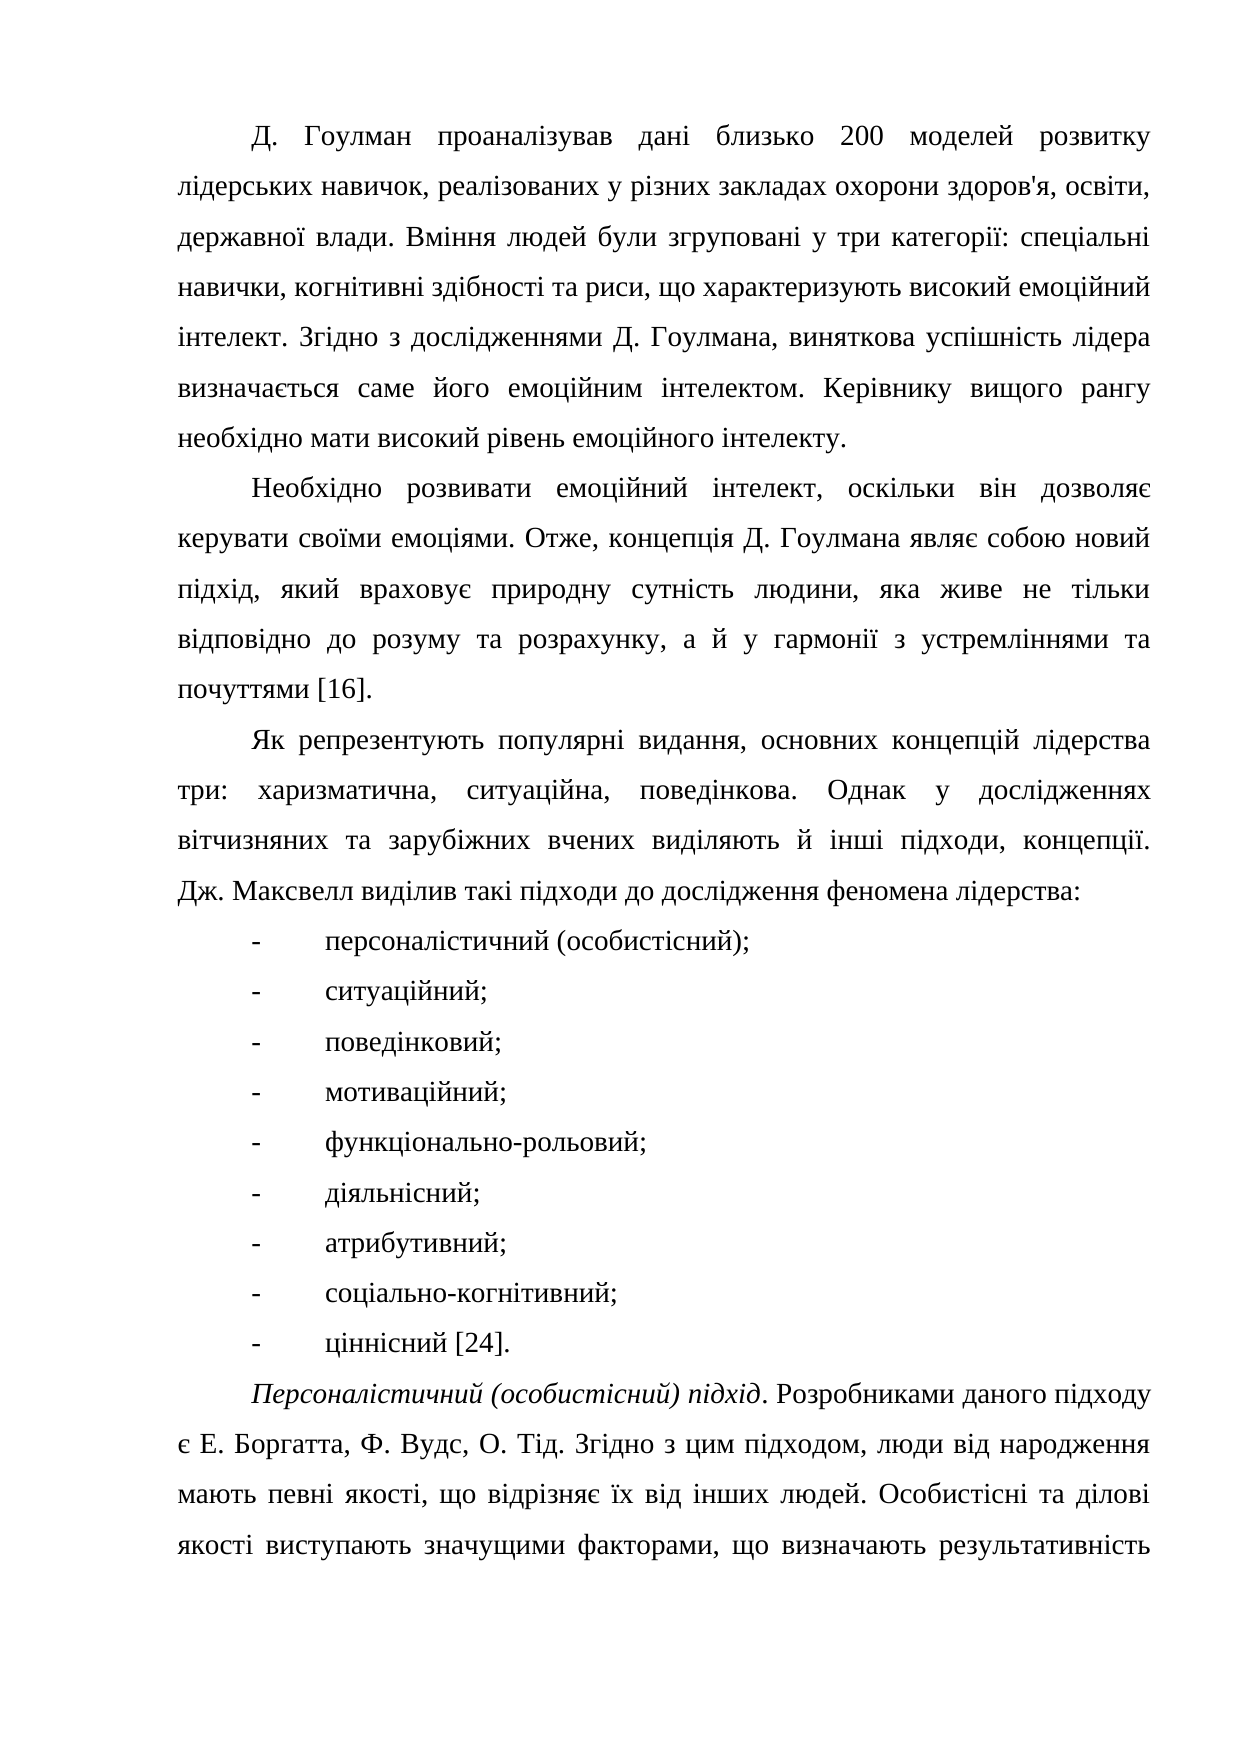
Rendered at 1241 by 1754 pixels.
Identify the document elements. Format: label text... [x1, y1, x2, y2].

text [177, 1376, 1152, 1560]
text - ціннісний [24]. [192, 1326, 1152, 1359]
text - персоналістичний (особистісний); [192, 923, 1152, 957]
text - поведінковий; [192, 1024, 1152, 1057]
text Необхідно розвивати емоційний інтелект, оскільки він дозволяє керувати своїми емоціями. Отже, концепція Д. Гоулмана являє собою новий підхід, який враховує природну сутність людини, яка живе не тільки відповідно до розуму та розрахунку, а й у гармонії з устремліннями та почуттями [16]. [177, 470, 1152, 705]
text - ситуаційний; [192, 973, 1152, 1007]
text - соціально-когнітивний; [192, 1275, 1152, 1309]
text - атрибутивний; [192, 1225, 1152, 1258]
text Д. Гоулман проаналізував дані близько 200 моделей розвитку лідерських навичок, реалізованих у різних закладах охорони здоров'я, освіти, державної влади. Вміння людей були згруповані у три категорії: спеціальні навички, когнітивні здібності та риси, що характеризують високий емоційний інтелект. Згідно з дослідженнями Д. Гоулмана, виняткова успішність лідера визначається саме його емоційним інтелектом. Керівнику вищого рангу необхідно мати високий рівень емоційного інтелекту. [177, 118, 1152, 453]
text - мотиваційний; [192, 1074, 1152, 1108]
text - діяльнісний; [192, 1175, 1152, 1208]
text Як репрезентують популярні видання, основних концепцій лідерства три: харизматична, ситуаційна, поведінкова. Однак у дослідженнях вітчизняних та зарубіжних вчених виділяють й інші підходи, концепції. Дж. Максвелл виділив такі підходи до дослідження феномена лідерства: [177, 722, 1152, 906]
text - функціонально-рольовий; [192, 1124, 1152, 1158]
